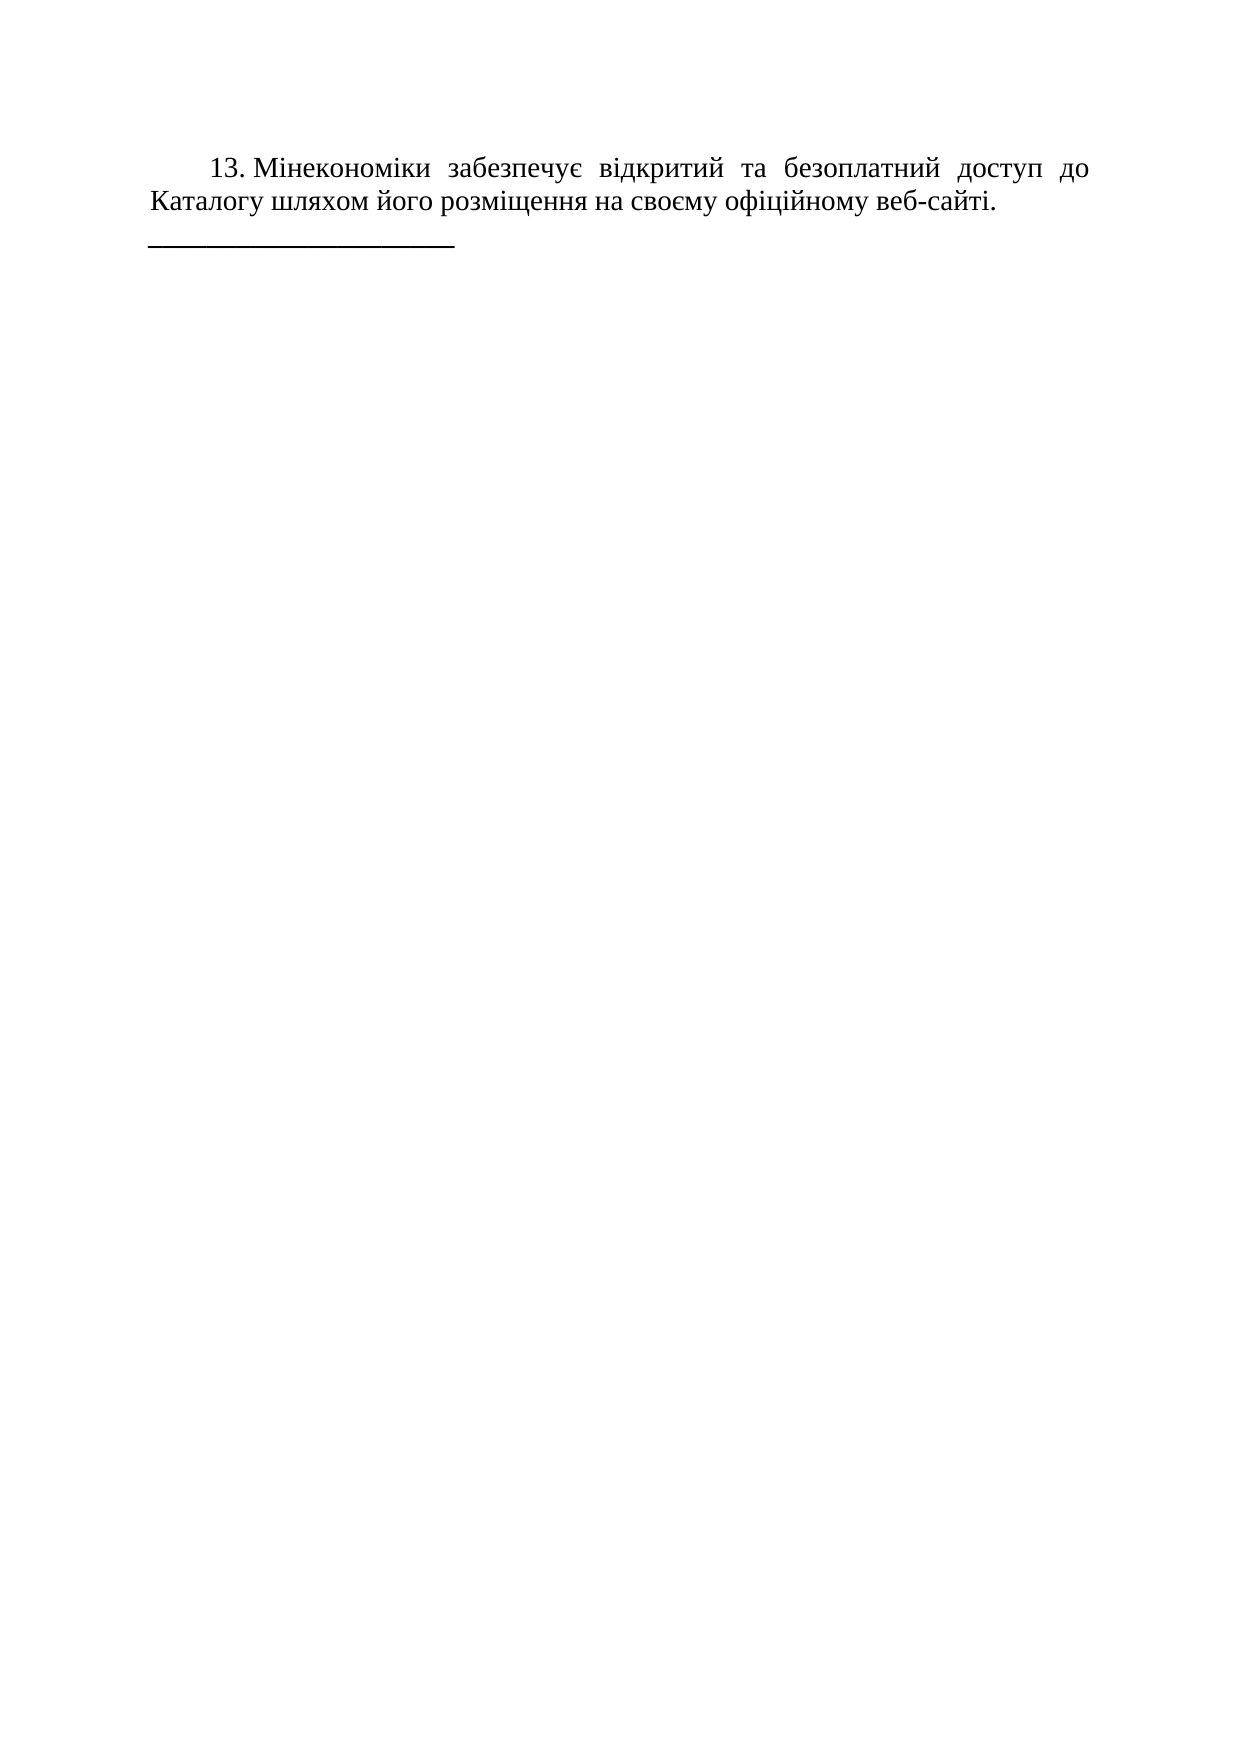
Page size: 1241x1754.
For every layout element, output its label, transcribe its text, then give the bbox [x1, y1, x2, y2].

text _____________________ [150, 217, 1090, 251]
text 13. Мінекономіки забезпечує відкритий та безоплатний доступ до Каталогу шляхом його розміщення на своєму офіційному веб-сайті. [150, 150, 1090, 217]
